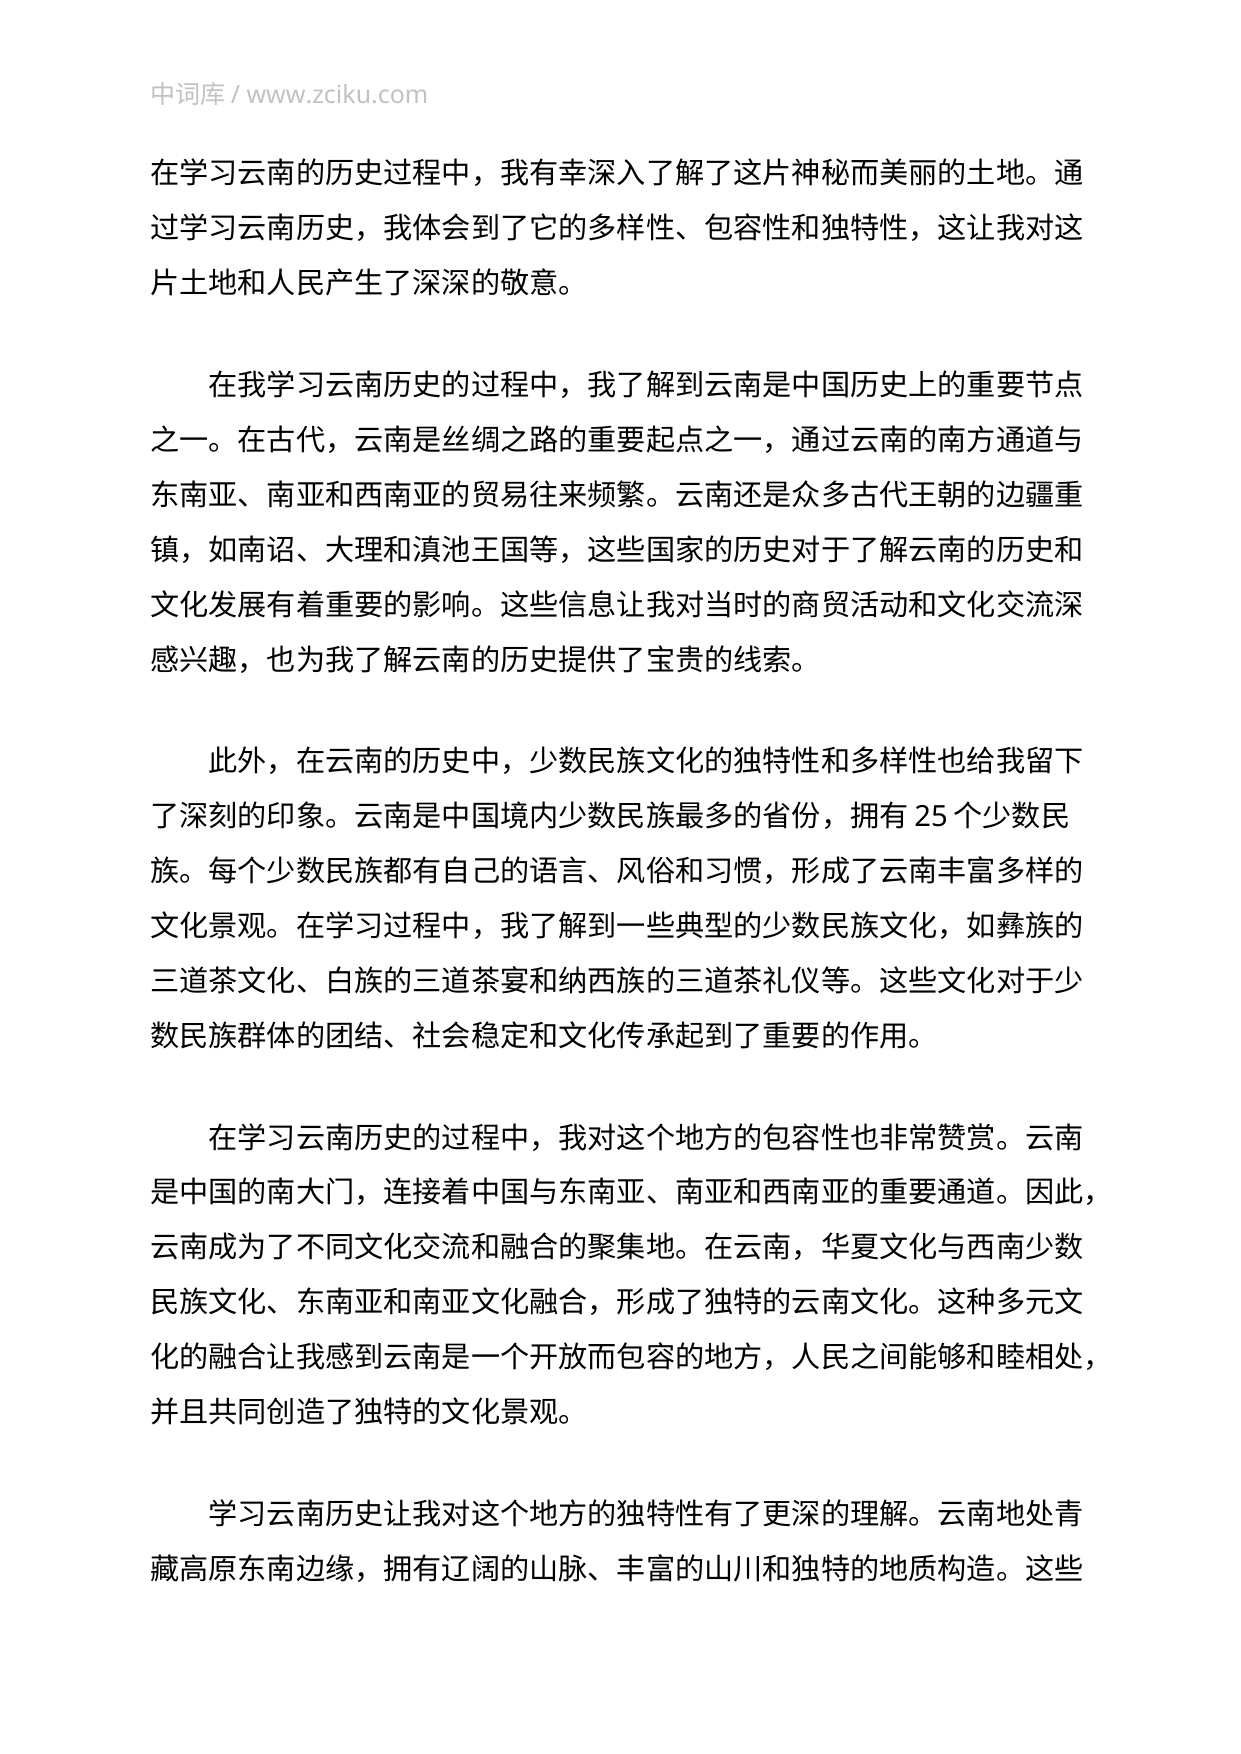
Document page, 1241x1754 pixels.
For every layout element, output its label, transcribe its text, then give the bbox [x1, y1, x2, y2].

text 在学习云南历史的过程中，我对这个地方的包容性也非常赞赏。云南是中国的南大门，连接着中国与东南亚、南亚和西南亚的重要通道。因此，云南成为了不同文化交流和融合的聚集地。在云南，华夏文化与西南少数民族文化、东南亚和南亚文化融合，形成了独特的云南文化。这种多元文化的融合让我感到云南是一个开放而包容的地方，人民之间能够和睦相处，并且共同创造了独特的文化景观。 [150, 1114, 1090, 1431]
text 此外，在云南的历史中，少数民族文化的独特性和多样性也给我留下了深刻的印象。云南是中国境内少数民族最多的省份，拥有25个少数民族。每个少数民族都有自己的语言、风俗和习惯，形成了云南丰富多样的文化景观。在学习过程中，我了解到一些典型的少数民族文化，如彝族的三道茶文化、白族的三道茶宴和纳西族的三道茶礼仪等。这些文化对于少数民族群体的团结、社会稳定和文化传承起到了重要的作用。 [150, 738, 1090, 1055]
text 在我学习云南历史的过程中，我了解到云南是中国历史上的重要节点之一。在古代，云南是丝绸之路的重要起点之一，通过云南的南方通道与东南亚、南亚和西南亚的贸易往来频繁。云南还是众多古代王朝的边疆重镇，如南诏、大理和滇池王国等，这些国家的历史对于了解云南的历史和文化发展有着重要的影响。这些信息让我对当时的商贸活动和文化交流深感兴趣，也为我了解云南的历史提供了宝贵的线索。 [150, 362, 1090, 678]
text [150, 150, 1090, 302]
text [150, 1490, 1090, 1588]
